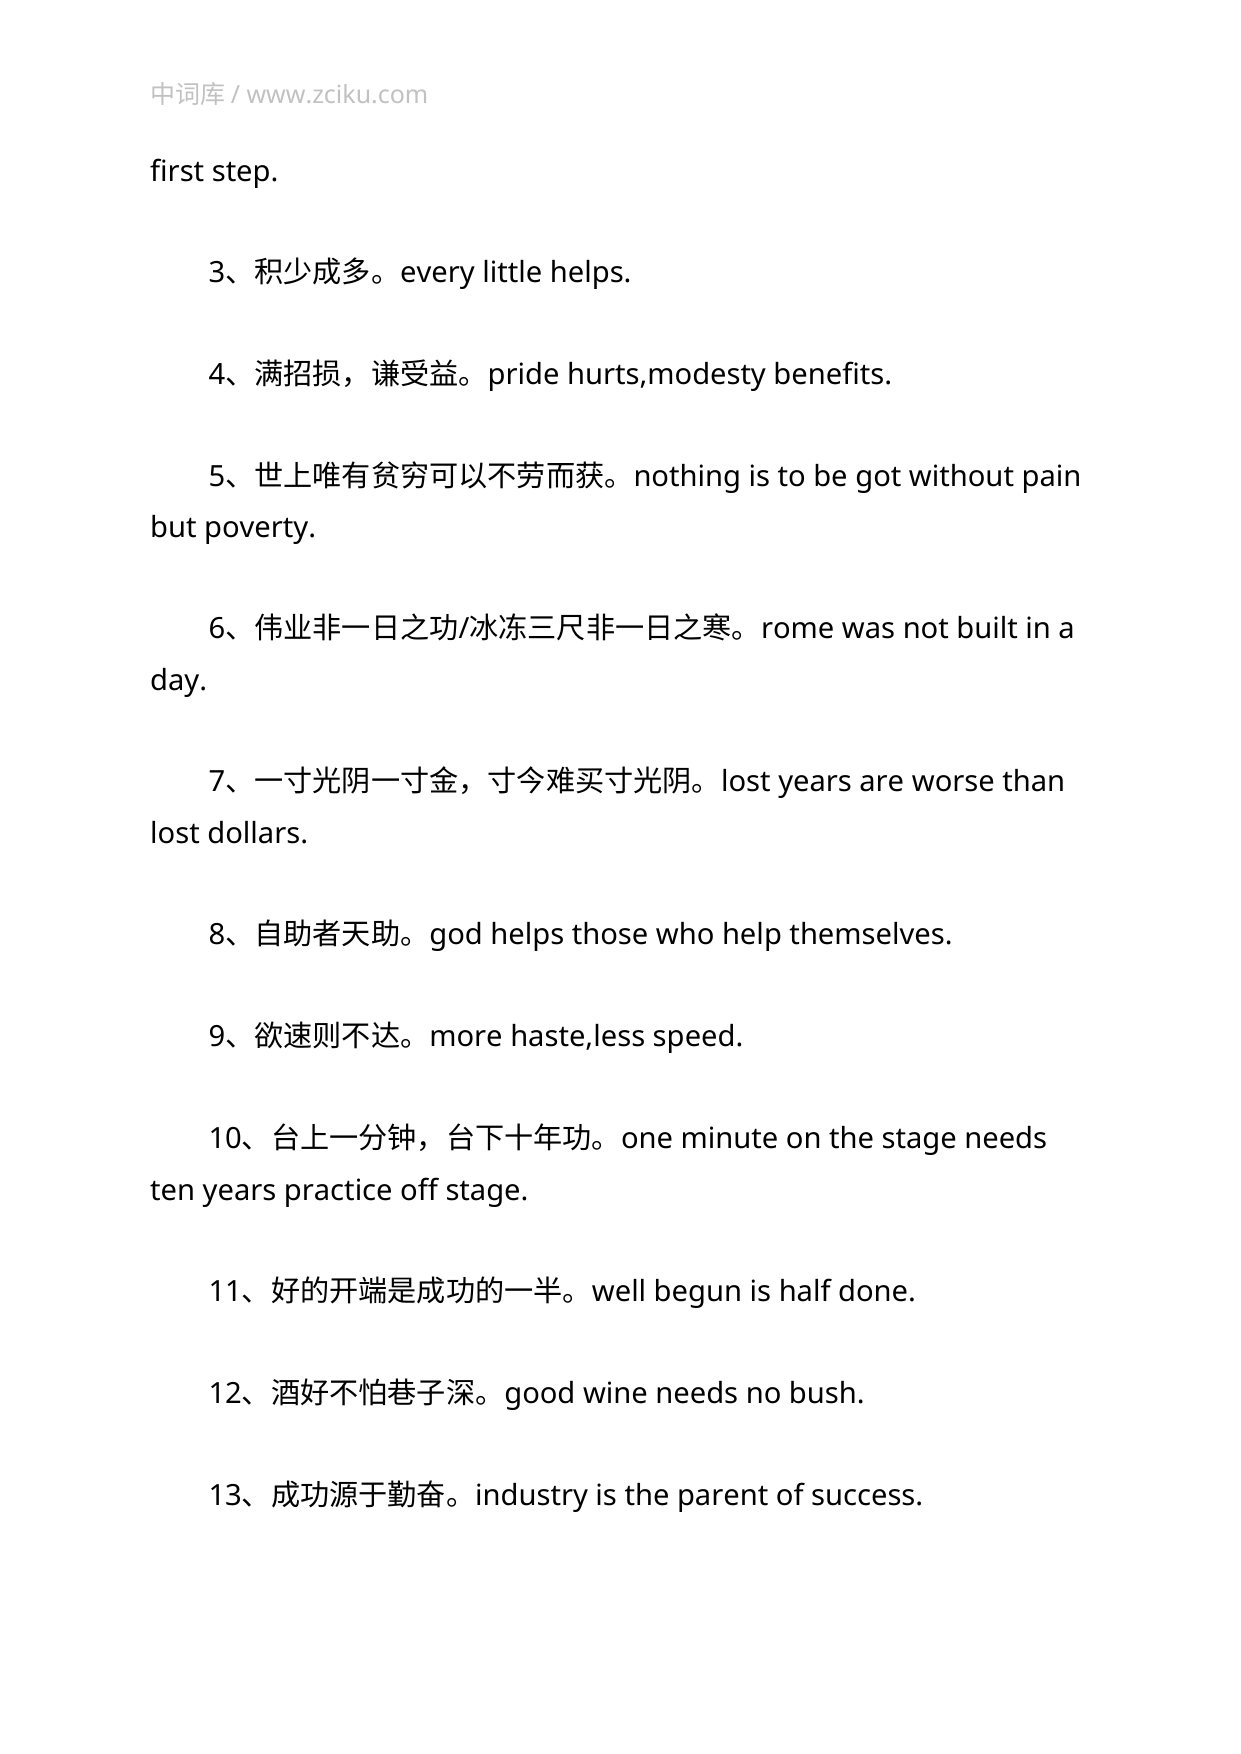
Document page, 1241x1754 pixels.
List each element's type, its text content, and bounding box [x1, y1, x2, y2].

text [150, 150, 1090, 190]
text 12、酒好不怕巷子深。good wine needs no bush. [150, 1369, 1090, 1412]
text 10、台上一分钟，台下十年功。one minute on the stage needs ten years practice off stage. [150, 1114, 1090, 1208]
text 8、自助者天助。god helps those who help themselves. [150, 911, 1090, 953]
text 3、积少成多。every little helps. [150, 248, 1090, 291]
text 13、成功源于勤奋。industry is the parent of success. [150, 1471, 1090, 1513]
text 5、世上唯有贫穷可以不劳而获。nothing is to be got without pain but poverty. [150, 452, 1090, 546]
text 7、一寸光阴一寸金，寸今难买寸光阴。lost years are worse than lost dollars. [150, 758, 1090, 852]
text 4、满招损，谦受益。pride hurts,modesty benefits. [150, 350, 1090, 393]
text 9、欲速则不达。more haste,less speed. [150, 1012, 1090, 1055]
text 6、伟业非一日之功/冰冻三尺非一日之寒。rome was not built in a day. [150, 605, 1090, 699]
text 11、好的开端是成功的一半。well begun is half done. [150, 1267, 1090, 1309]
